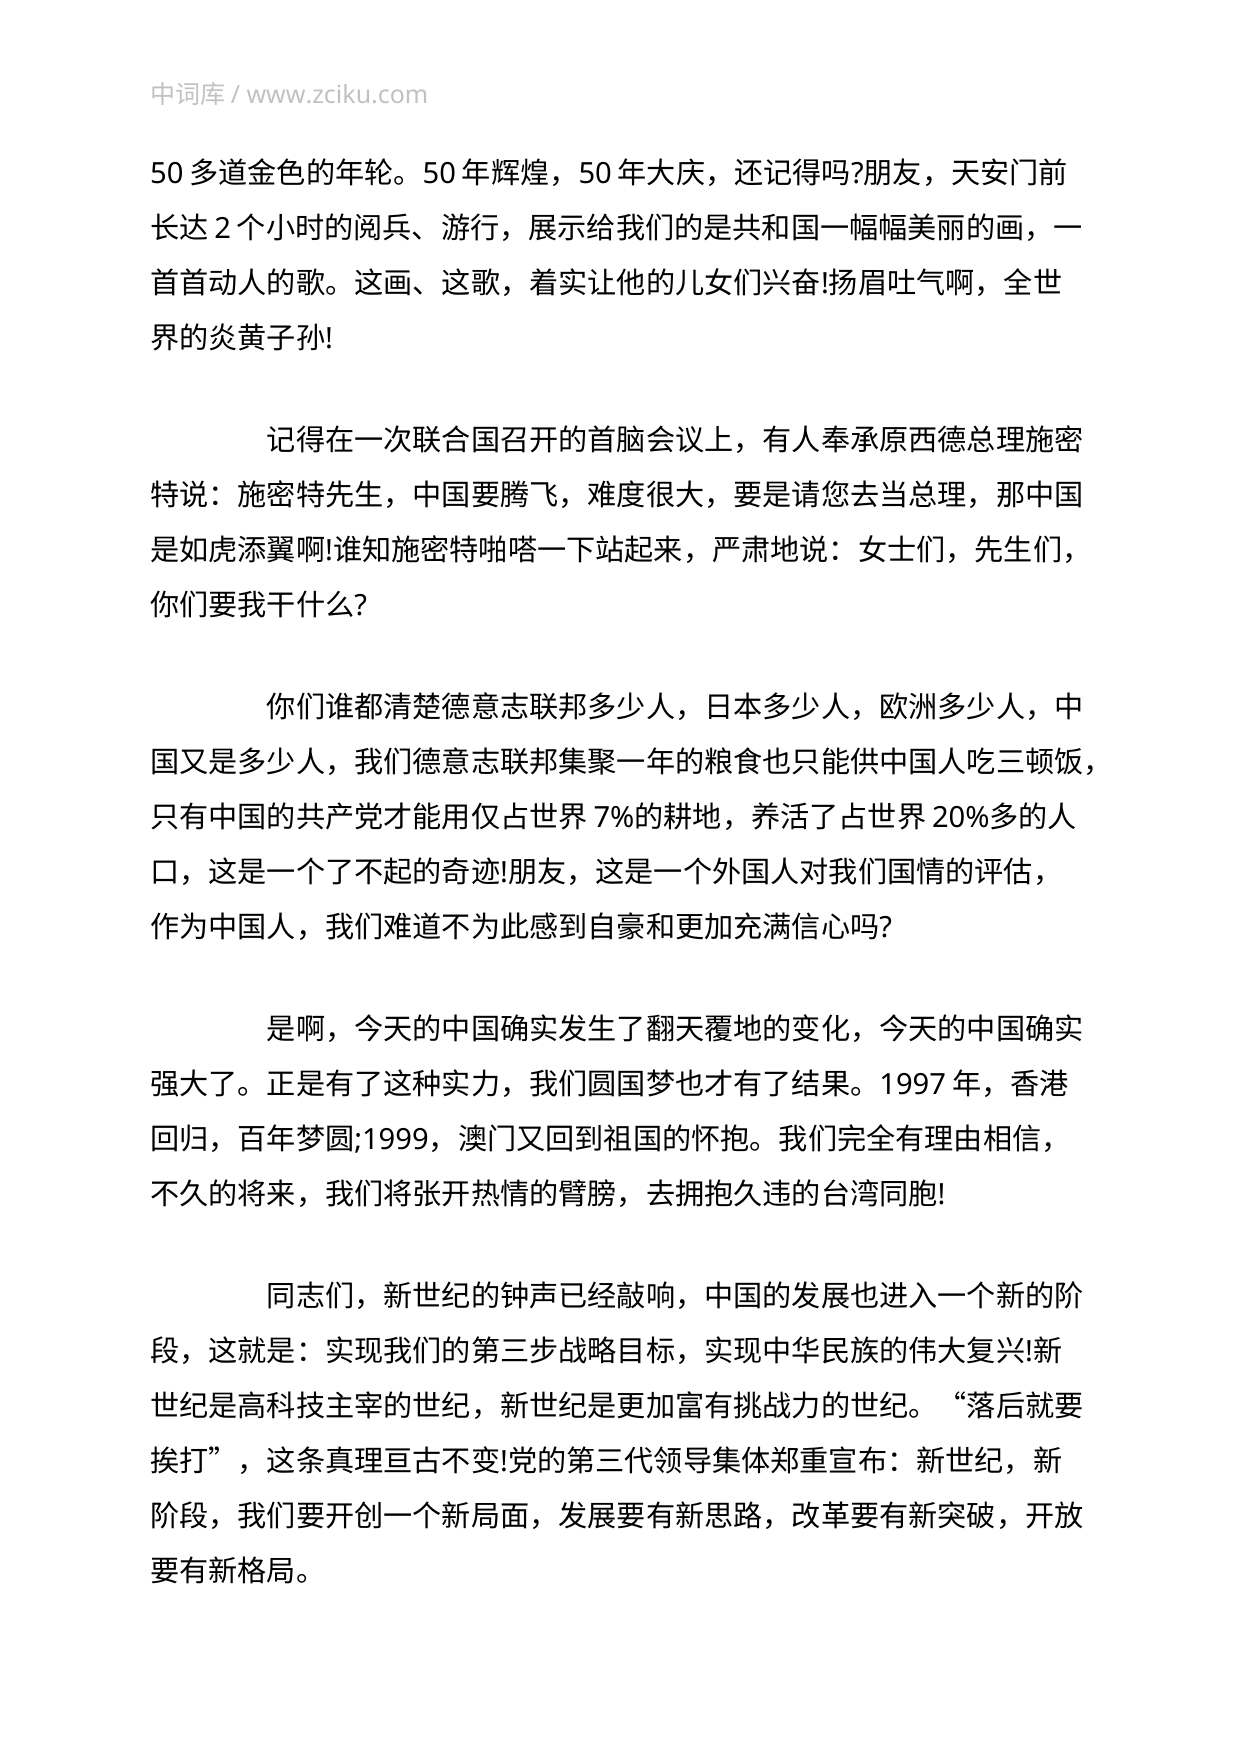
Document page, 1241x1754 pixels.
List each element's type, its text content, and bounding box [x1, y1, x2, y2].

text 你们谁都清楚德意志联邦多少人，日本多少人，欧洲多少人，中国又是多少人，我们德意志联邦集聚一年的粮食也只能供中国人吃三顿饭，只有中国的共产党才能用仅占世界7%的耕地，养活了占世界20%多的人口，这是一个了不起的奇迹!朋友，这是一个外国人对我们国情的评估，作为中国人，我们难道不为此感到自豪和更加充满信心吗? [150, 684, 1090, 946]
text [150, 150, 1090, 357]
text 同志们，新世纪的钟声已经敲响，中国的发展也进入一个新的阶段，这就是：实现我们的第三步战略目标，实现中华民族的伟大复兴!新世纪是高科技主宰的世纪，新世纪是更加富有挑战力的世纪。“落后就要挨打”，这条真理亘古不变!党的第三代领导集体郑重宣布：新世纪，新阶段，我们要开创一个新局面，发展要有新思路，改革要有新突破，开放要有新格局。 [150, 1272, 1090, 1589]
text 是啊，今天的中国确实发生了翻天覆地的变化，今天的中国确实强大了。正是有了这种实力，我们圆国梦也才有了结果。1997年，香港回归，百年梦圆;1999，澳门又回到祖国的怀抱。我们完全有理由相信，不久的将来，我们将张开热情的臂膀，去拥抱久违的台湾同胞! [150, 1006, 1090, 1213]
text 记得在一次联合国召开的首脑会议上，有人奉承原西德总理施密特说：施密特先生，中国要腾飞，难度很大，要是请您去当总理，那中国是如虎添翼啊!谁知施密特啪嗒一下站起来，严肃地说：女士们，先生们，你们要我干什么? [150, 417, 1090, 624]
